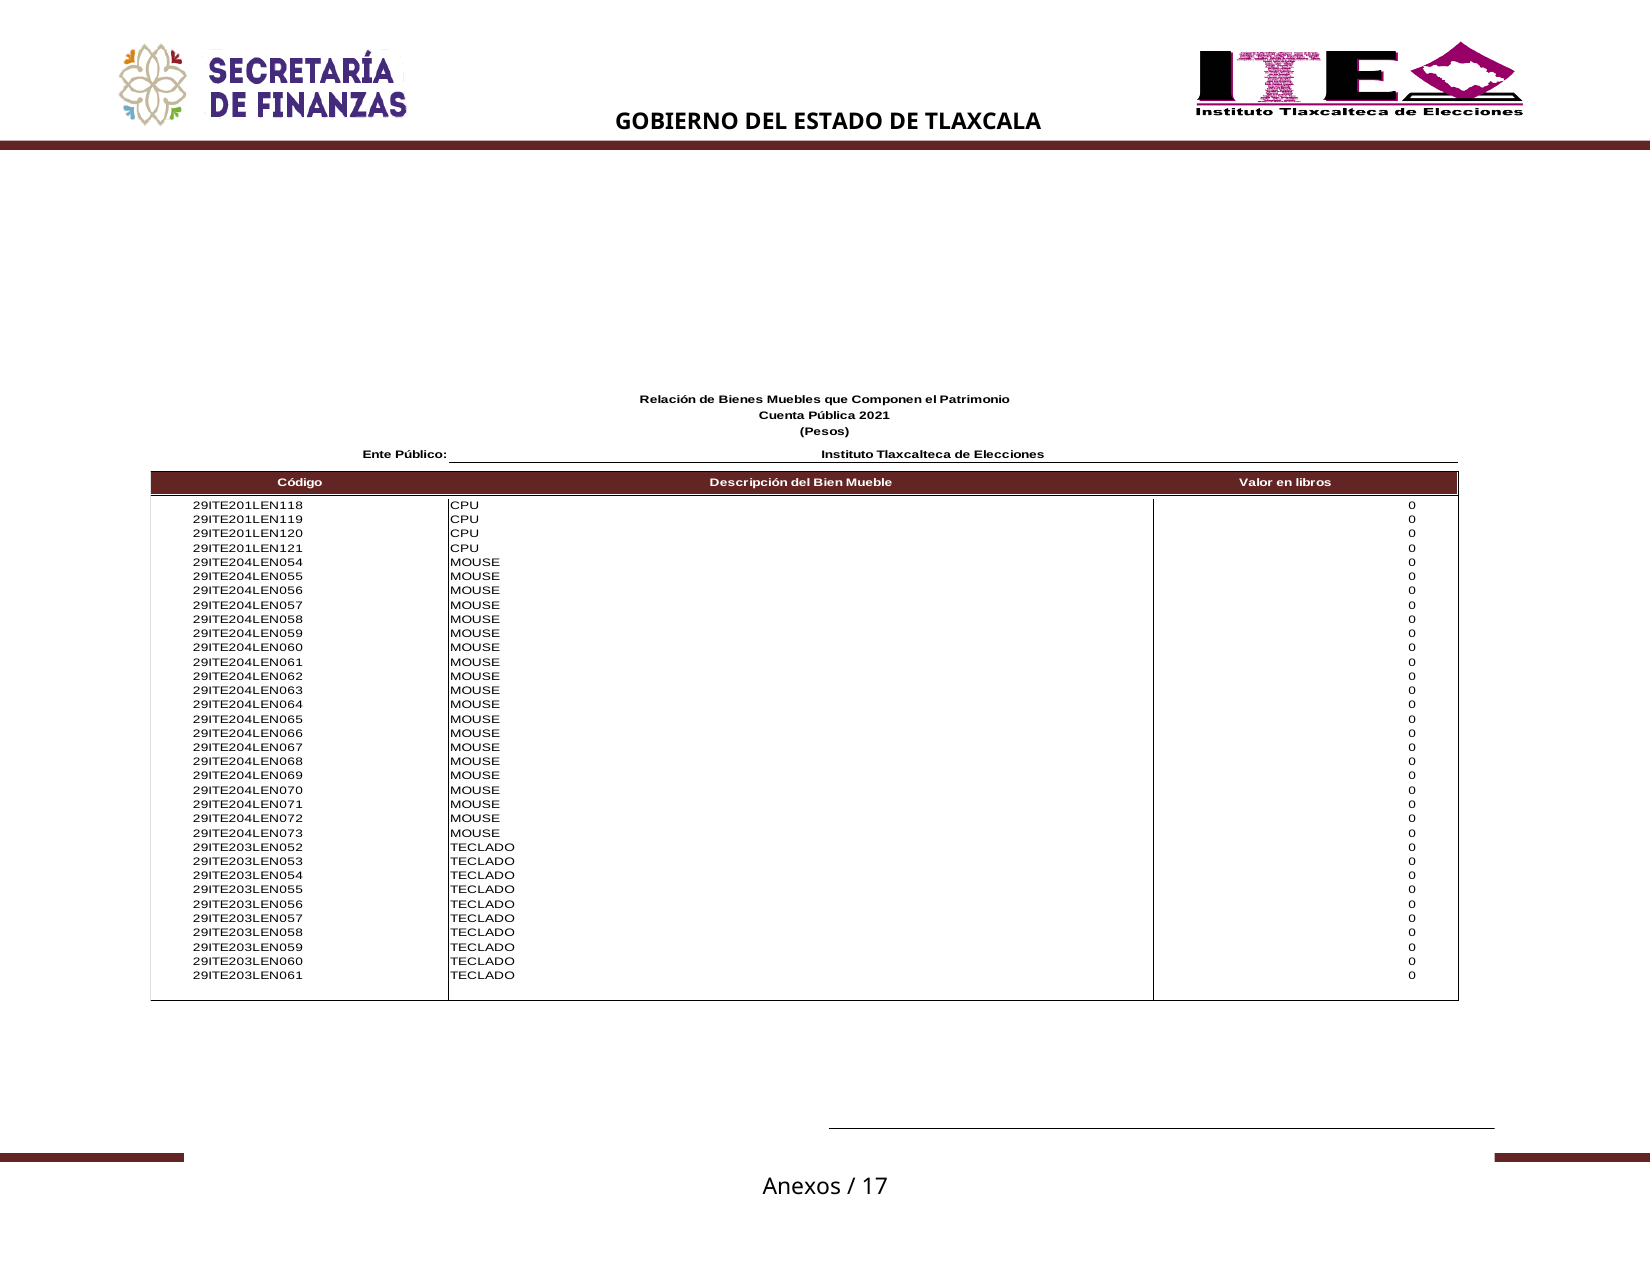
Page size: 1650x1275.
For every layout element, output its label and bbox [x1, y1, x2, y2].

picture [1185, 37, 1538, 121]
picture [112, 31, 411, 137]
